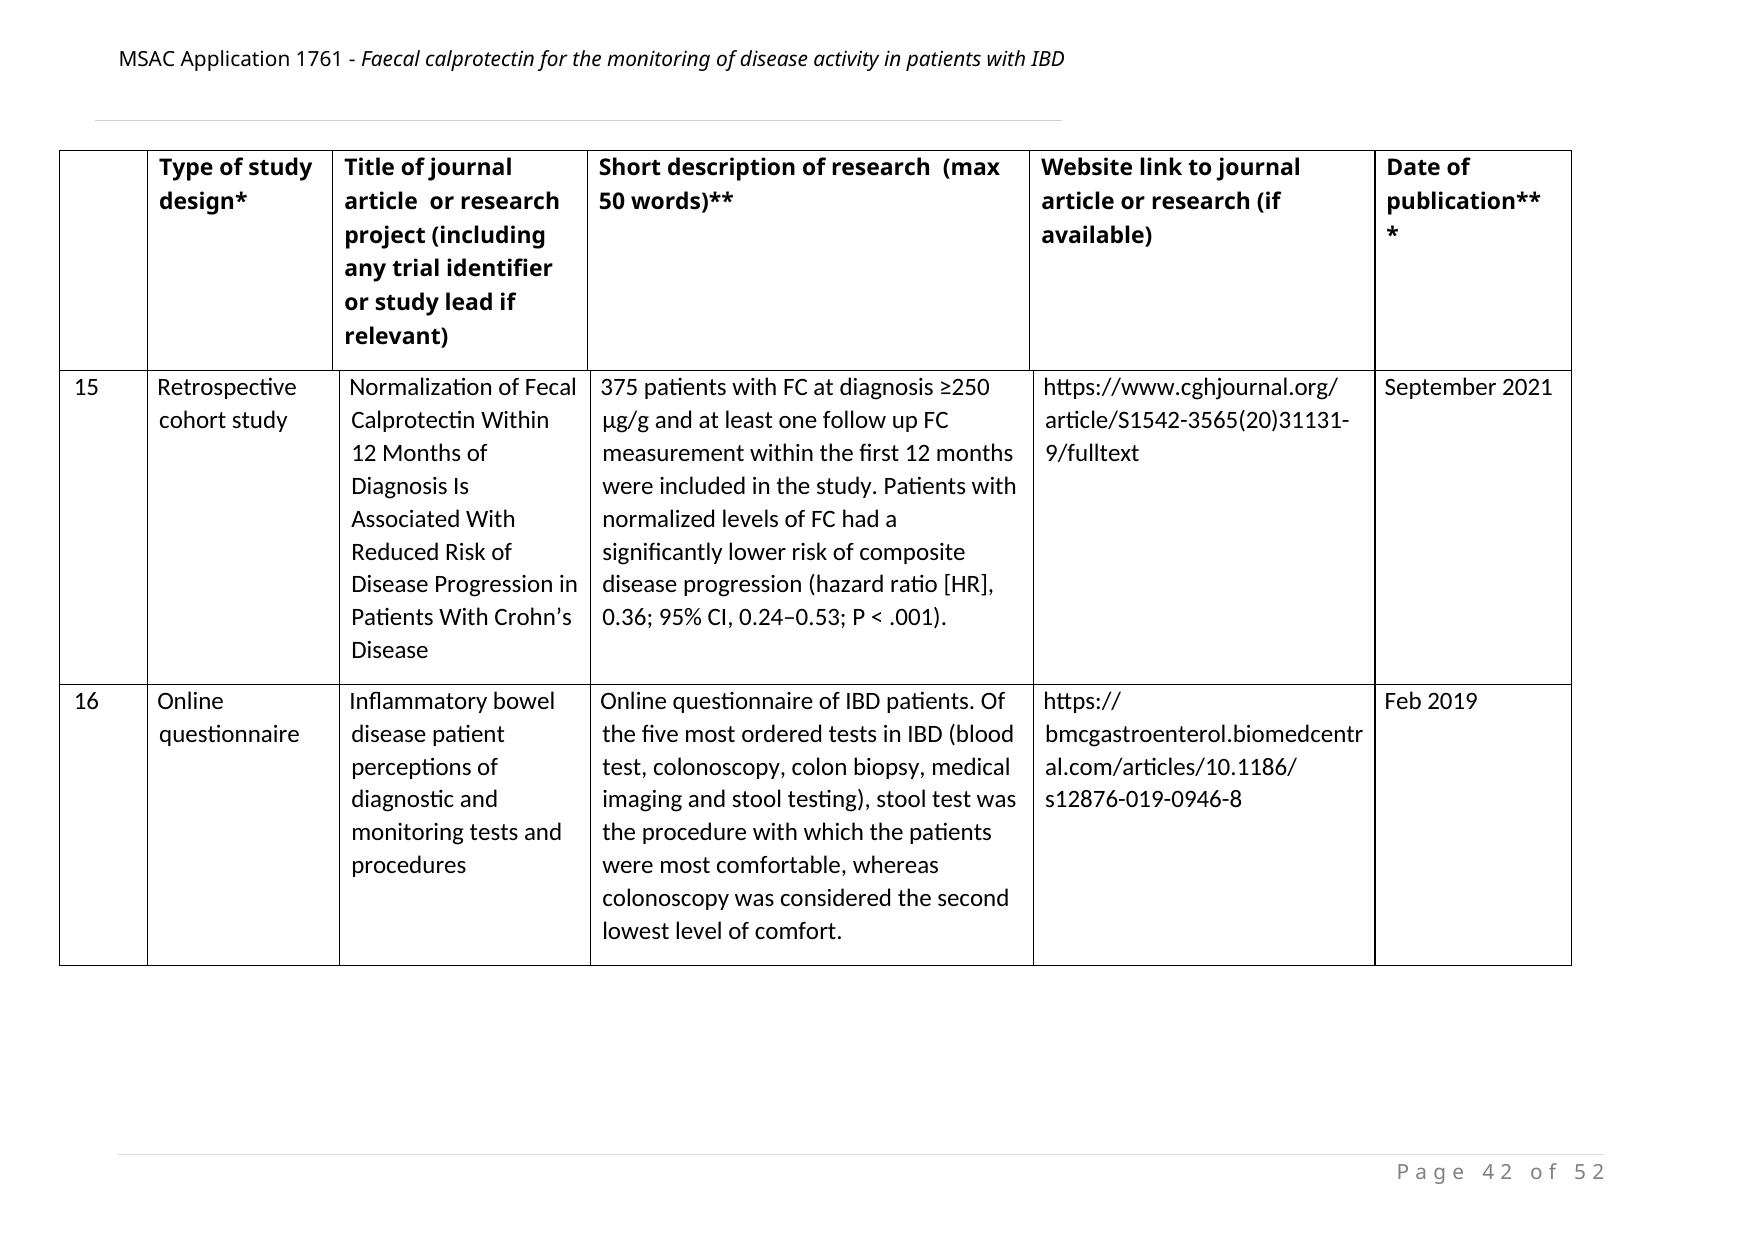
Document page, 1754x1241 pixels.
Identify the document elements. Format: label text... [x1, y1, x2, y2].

table_cell September 2021 [1376, 371, 1571, 684]
table_header Date of publication*** [1376, 151, 1571, 370]
table_cell https://www.cghjournal.org/article/S1542-3565(20)31131-9/fulltext [1034, 371, 1374, 684]
table_header Website link to journal article or research (if available) [1030, 151, 1374, 370]
table_cell Online questionnaire [148, 685, 339, 965]
table_cell Inflammatory bowel disease patient perceptions of diagnostic and monitoring tests and procedures [340, 685, 590, 965]
table_cell Feb 2019 [1376, 685, 1571, 965]
table_cell Normalization of Fecal Calprotectin Within 12 Months of Diagnosis Is Associated With Reduced Risk of Disease Progression in Patients With Crohn’s Disease [340, 371, 590, 684]
table_cell 375 patients with FC at diagnosis ≥250 μg/g and at least one follow up FC measurement within the first 12 months were included in the study. Patients with normalized levels of FC had a significantly lower risk of composite disease progression (hazard ratio [HR], 0.36; 95% CI, 0.24–0.53; P < .001). [591, 371, 1033, 684]
table_cell Online questionnaire of IBD patients. Of the five most ordered tests in IBD (blood test, colonoscopy, colon biopsy, medical imaging and stool testing), stool test was the procedure with which the patients were most comfortable, whereas colonoscopy was considered the second lowest level of comfort. [591, 685, 1033, 965]
table_header Type of study design* [148, 151, 332, 370]
table_cell https://bmcgastroenterol.biomedcentral.com/articles/10.1186/s12876-019-0946-8 [1034, 685, 1374, 965]
table_header Title of journal article or research project (including any trial identifier or study lead if relevant) [333, 151, 587, 370]
table_cell 15 [60, 371, 147, 684]
table_header [60, 151, 147, 370]
table_cell 16 [60, 685, 147, 965]
table_cell Retrospective cohort study [148, 371, 339, 684]
table_header Short description of research (max 50 words)** [588, 151, 1029, 370]
